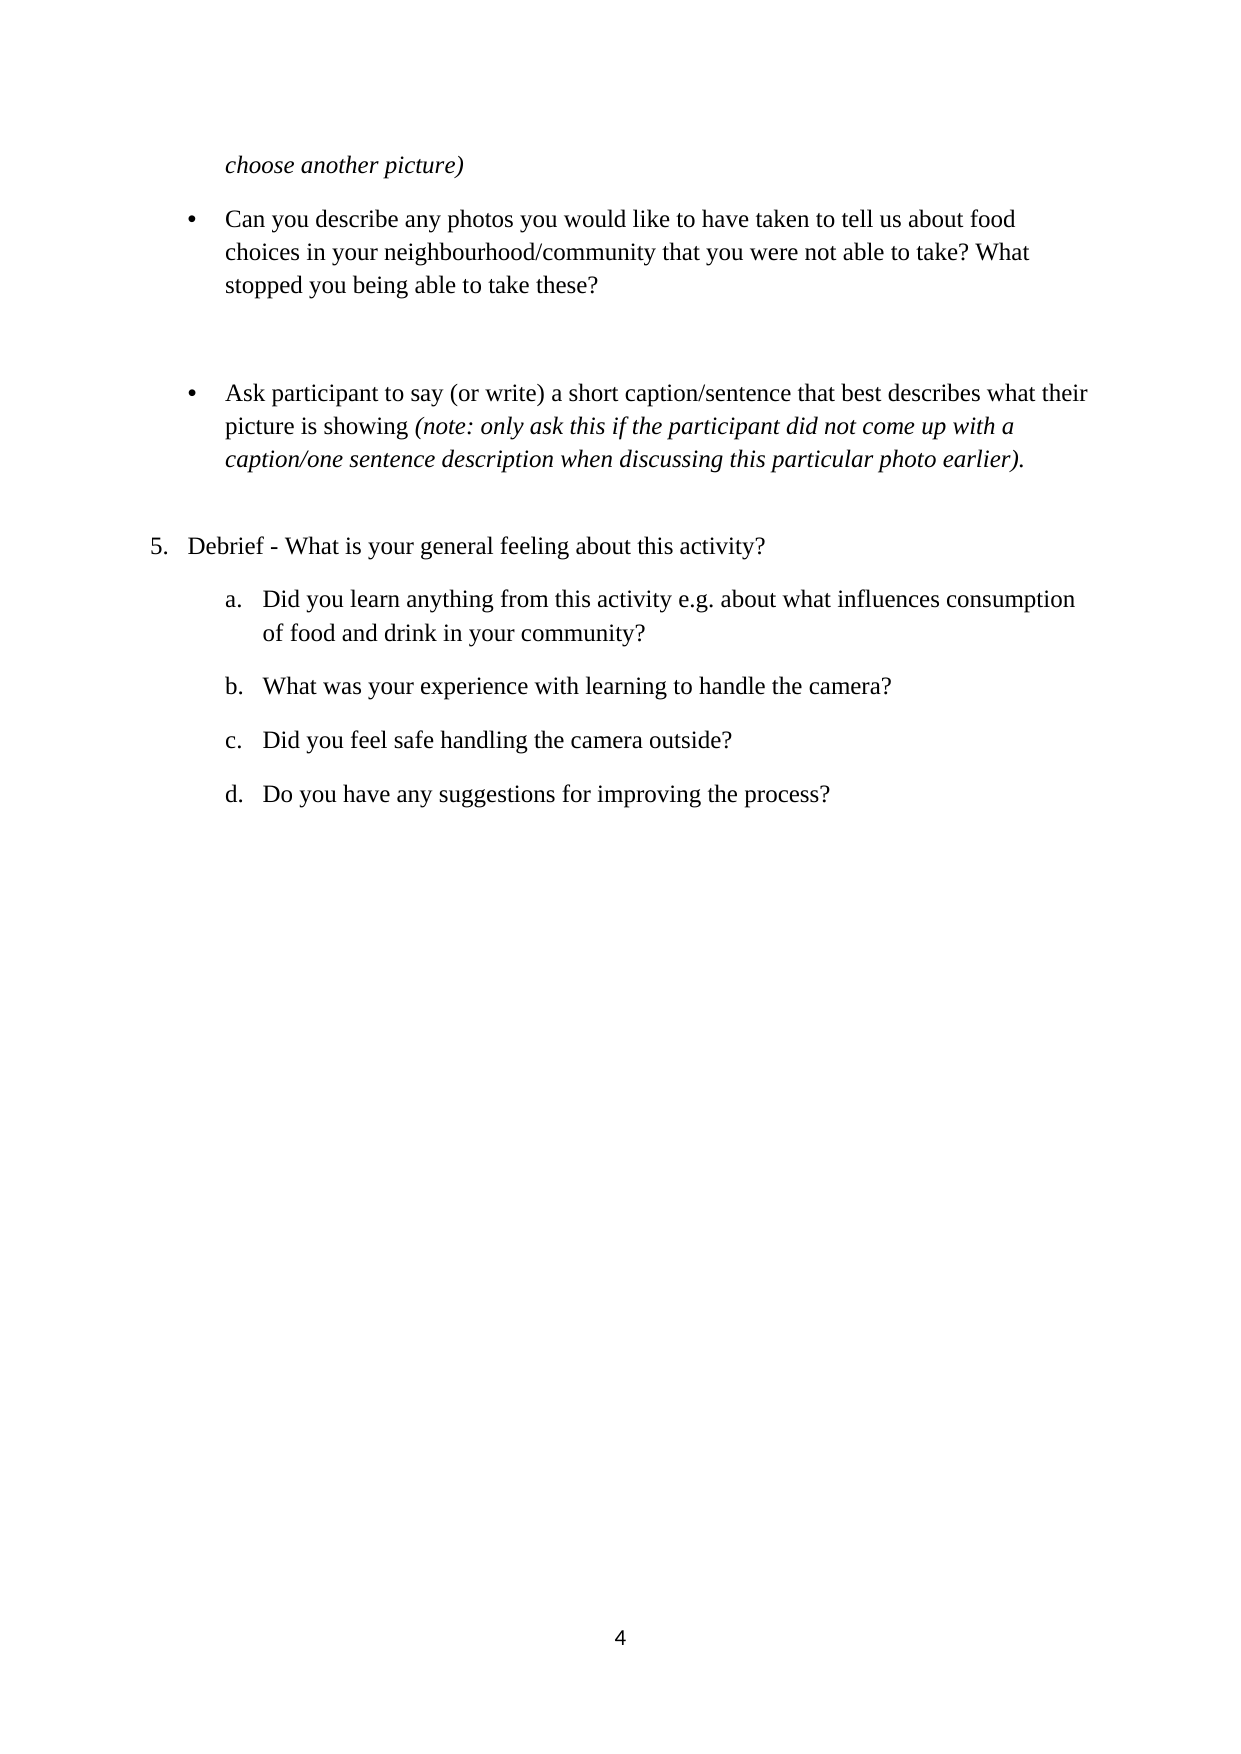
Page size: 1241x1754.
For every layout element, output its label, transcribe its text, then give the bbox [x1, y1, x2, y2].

list Did you learn anything from this activity e.g. about what influences consumption of food and drink in your community? [225, 584, 1090, 646]
list Debrief - What is your general feeling about this activity? [150, 531, 1090, 559]
list Did you feel safe handling the camera outside? [225, 725, 1090, 754]
list Ask participant to say (or write) a short caption/sentence that best describes what their picture is showing (note: only ask this if the participant did not come up with a caption/one sentence description when discussing this particular photo earlier). [187, 378, 1090, 473]
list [187, 150, 1090, 179]
list Do you have any suggestions for improving the process? [225, 779, 1090, 808]
list Can you describe any photos you would like to have taken to tell us about food choices in your neighbourhood/community that you were not able to take? What stopped you being able to take these? [187, 204, 1090, 299]
list What was your experience with learning to handle the camera? [225, 671, 1090, 700]
